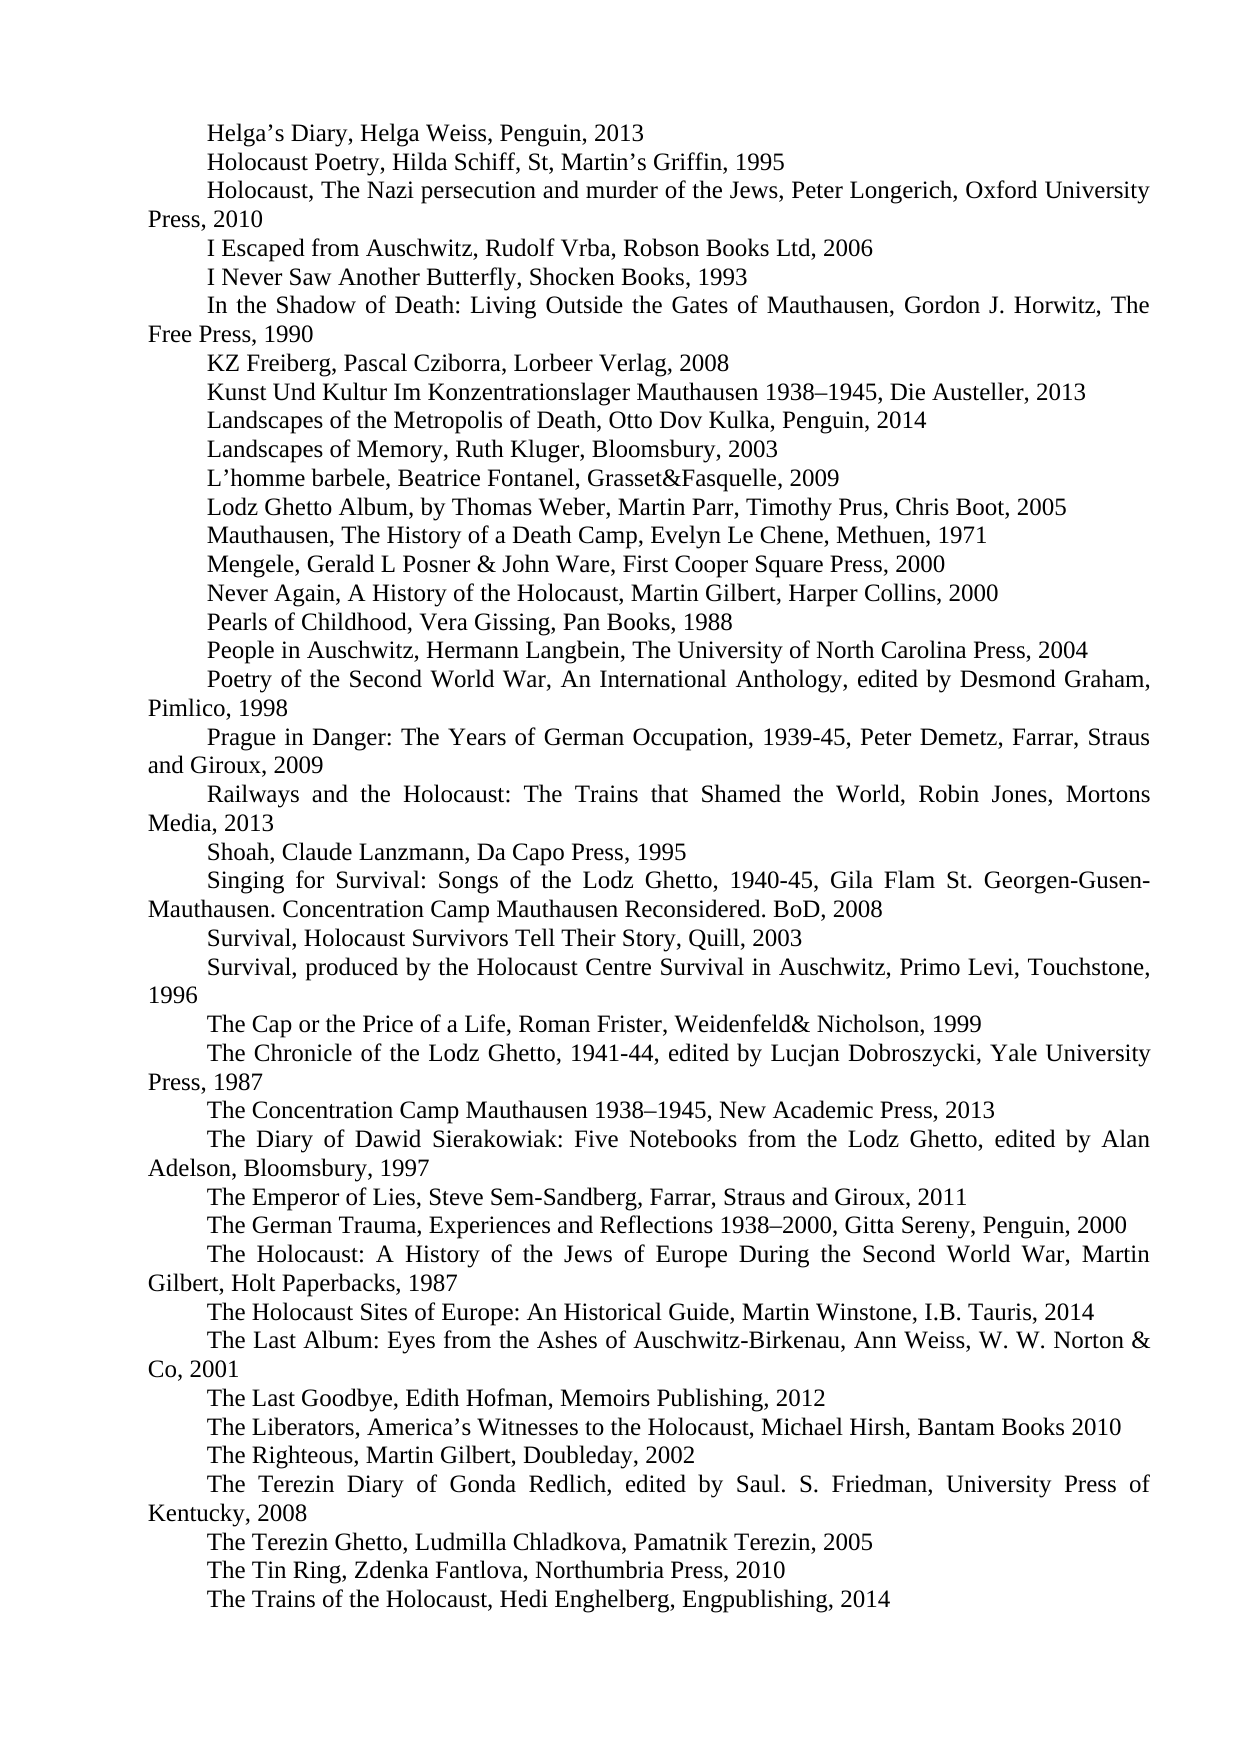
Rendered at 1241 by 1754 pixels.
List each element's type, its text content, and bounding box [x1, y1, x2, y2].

text Landscapes of Memory, Ruth Kluger, Bloomsbury, 2003 [148, 434, 1152, 463]
text People in Auschwitz, Hermann Langbein, The University of North Carolina Press, 2004 [148, 636, 1152, 664]
text The German Trauma, Experiences and Reflections 1938–2000, Gitta Sereny, Penguin, 2000 [148, 1211, 1152, 1239]
text The Last Album: Eyes from the Ashes of Auschwitz-Birkenau, Ann Weiss, W. W. Norton & Co, 2001 [148, 1326, 1152, 1383]
text Survival, Holocaust Survivors Tell Their Story, Quill, 2003 [148, 923, 1152, 952]
text Mengele, Gerald L Posner & John Ware, First Cooper Square Press, 2000 [148, 549, 1152, 578]
text I Escaped from Auschwitz, Rudolf Vrba, Robson Books Ltd, 2006 [148, 233, 1152, 262]
text The Righteous, Martin Gilbert, Doubleday, 2002 [148, 1441, 1152, 1469]
text Holocaust, The Nazi persecution and murder of the Jews, Peter Longerich, Oxford University Press, 2010 [148, 176, 1152, 233]
text Helga’s Diary, Helga Weiss, Penguin, 2013 [148, 118, 1152, 147]
text The Terezin Ghetto, Ludmilla Chladkova, Pamatnik Terezin, 2005 [148, 1527, 1152, 1556]
text The Terezin Diary of Gonda Redlich, edited by Saul. S. Friedman, University Press of Kentucky, 2008 [148, 1469, 1152, 1527]
text The Chronicle of the Lodz Ghetto, 1941-44, edited by Lucjan Dobroszycki, Yale University Press, 1987 [148, 1038, 1152, 1096]
text The Trains of the Holocaust, Hedi Enghelberg, Engpublishing, 2014 [148, 1584, 1152, 1613]
text The Diary of Dawid Sierakowiak: Five Notebooks from the Lodz Ghetto, edited by Alan Adelson, Bloomsbury, 1997 [148, 1124, 1152, 1182]
text Lodz Ghetto Album, by Thomas Weber, Martin Parr, Timothy Prus, Chris Boot, 2005 [148, 492, 1152, 521]
text The Emperor of Lies, Steve Sem-Sandberg, Farrar, Straus and Giroux, 2011 [148, 1182, 1152, 1211]
text The Tin Ring, Zdenka Fantlova, Northumbria Press, 2010 [148, 1556, 1152, 1584]
text Landscapes of the Metropolis of Death, Otto Dov Kulka, Penguin, 2014 [148, 406, 1152, 434]
text The Concentration Camp Mauthausen 1938–1945, New Academic Press, 2013 [148, 1096, 1152, 1124]
text In the Shadow of Death: Living Outside the Gates of Mauthausen, Gordon J. Horwitz, The Free Press, 1990 [148, 291, 1152, 348]
text The Liberators, America’s Witnesses to the Holocaust, Michael Hirsh, Bantam Books 2010 [148, 1412, 1152, 1441]
text Survival, produced by the Holocaust Centre Survival in Auschwitz, Primo Levi, Touchstone, 1996 [148, 952, 1152, 1009]
text Poetry of the Second World War, An International Anthology, edited by Desmond Graham, Pimlico, 1998 [148, 664, 1152, 722]
text KZ Freiberg, Pascal Cziborra, Lorbeer Verlag, 2008 [148, 348, 1152, 377]
text Never Again, A History of the Holocaust, Martin Gilbert, Harper Collins, 2000 [148, 578, 1152, 607]
text L’homme barbele, Beatrice Fontanel, Grasset&Fasquelle, 2009 [148, 463, 1152, 492]
text Prague in Danger: The Years of German Occupation, 1939-45, Peter Demetz, Farrar, Straus and Giroux, 2009 [148, 722, 1152, 779]
text Holocaust Poetry, Hilda Schiff, St, Martin’s Griffin, 1995 [148, 147, 1152, 176]
text The Holocaust: A History of the Jews of Europe During the Second World War, Martin Gilbert, Holt Paperbacks, 1987 [148, 1239, 1152, 1297]
text Singing for Survival: Songs of the Lodz Ghetto, 1940-45, Gila Flam St. Georgen-Gusen-Mauthausen. Concentration Camp Mauthausen Reconsidered. BoD, 2008 [148, 866, 1152, 923]
text The Cap or the Price of a Life, Roman Frister, Weidenfeld& Nicholson, 1999 [148, 1009, 1152, 1038]
text Mauthausen, The History of a Death Camp, Evelyn Le Chene, Methuen, 1971 [148, 521, 1152, 549]
text I Never Saw Another Butterfly, Shocken Books, 1993 [148, 262, 1152, 291]
text Shoah, Claude Lanzmann, Da Capo Press, 1995 [148, 837, 1152, 866]
text The Holocaust Sites of Europe: An Historical Guide, Martin Winstone, I.B. Tauris, 2014 [148, 1297, 1152, 1326]
text Pearls of Childhood, Vera Gissing, Pan Books, 1988 [148, 607, 1152, 636]
text Kunst Und Kultur Im Konzentrationslager Mauthausen 1938–1945, Die Austeller, 2013 [148, 377, 1152, 406]
text The Last Goodbye, Edith Hofman, Memoirs Publishing, 2012 [148, 1383, 1152, 1412]
text Railways and the Holocaust: The Trains that Shamed the World, Robin Jones, Mortons Media, 2013 [148, 779, 1152, 837]
